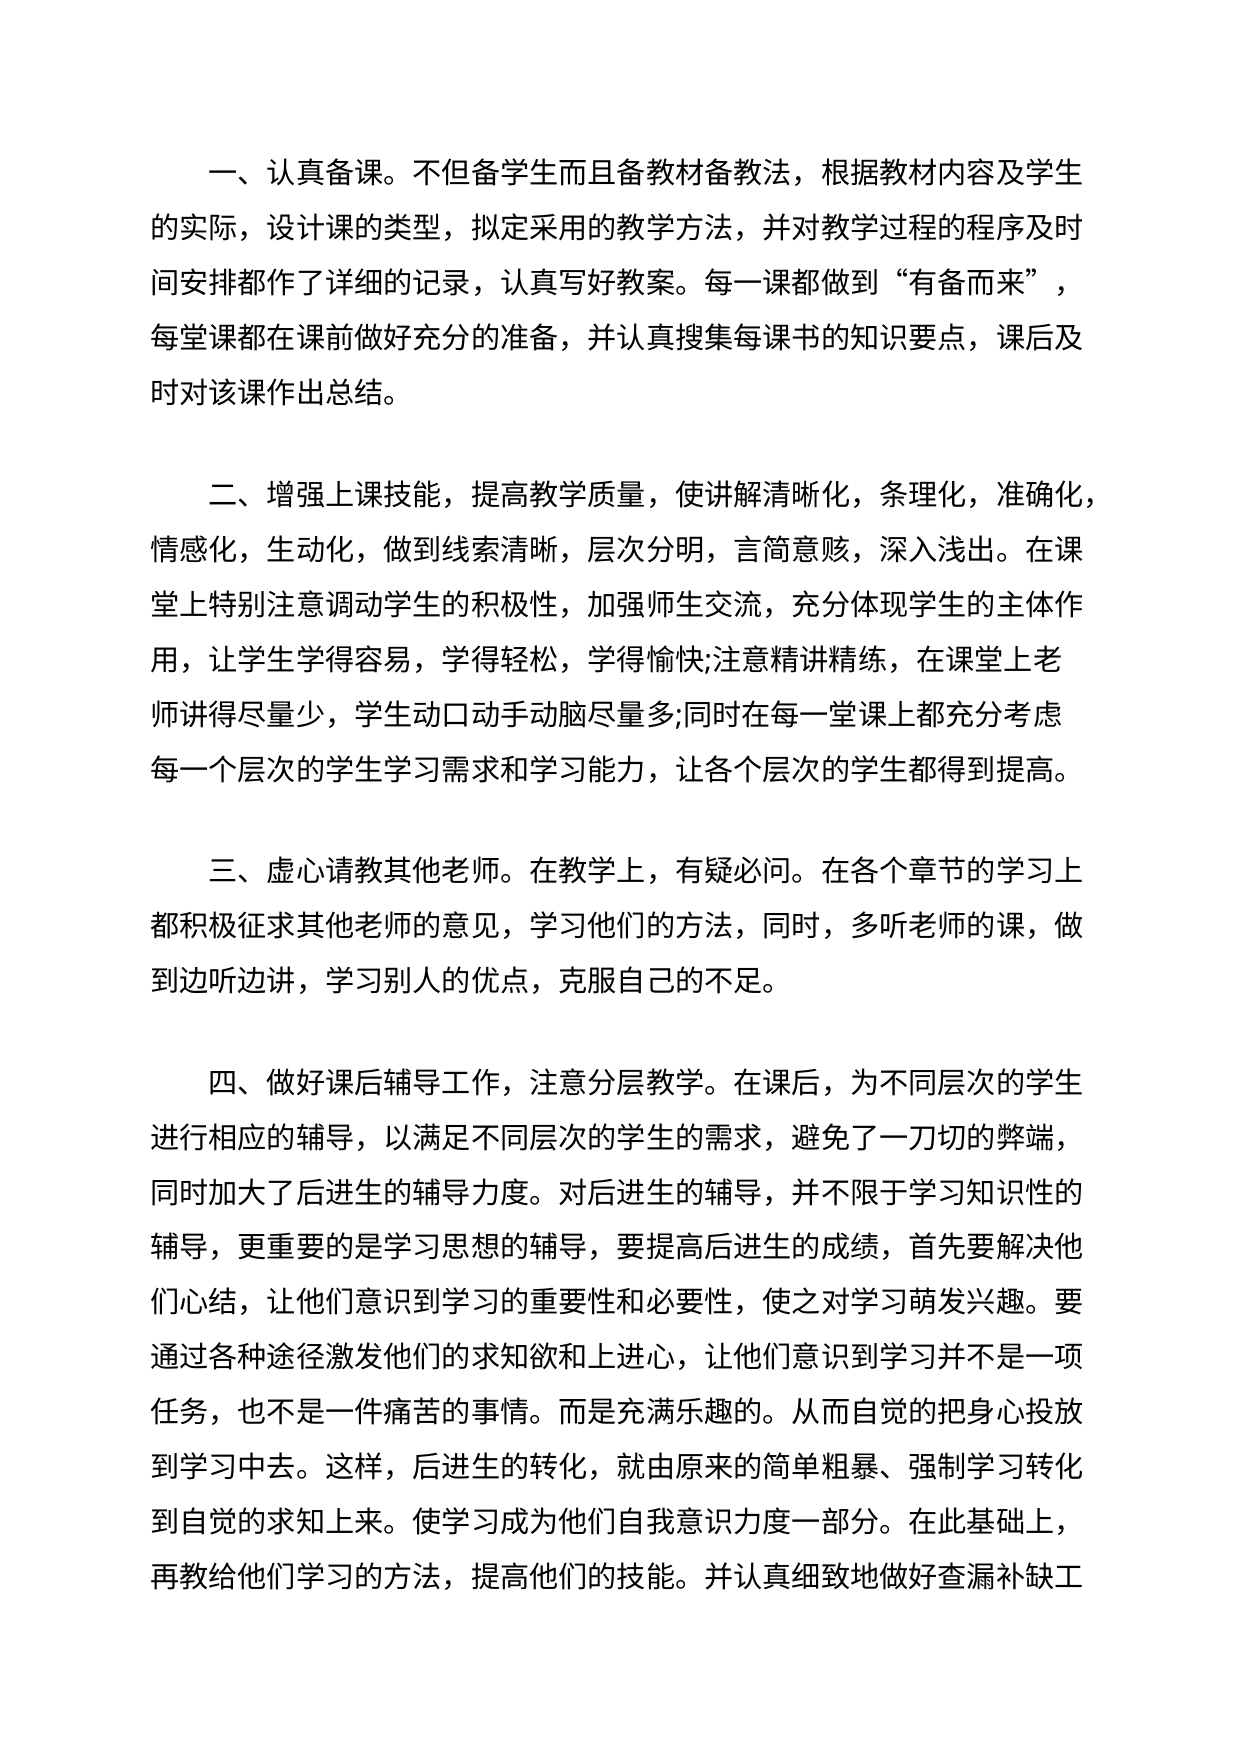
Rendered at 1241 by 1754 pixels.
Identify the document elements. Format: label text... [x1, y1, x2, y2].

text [150, 1059, 1090, 1596]
text 三、虚心请教其他老师。在教学上，有疑必问。在各个章节的学习上都积极征求其他老师的意见，学习他们的方法，同时，多听老师的课，做到边听边讲，学习别人的优点，克服自己的不足。 [150, 848, 1090, 1000]
text 一、认真备课。不但备学生而且备教材备教法，根据教材内容及学生的实际，设计课的类型，拟定采用的教学方法，并对教学过程的程序及时间安排都作了详细的记录，认真写好教案。每一课都做到“有备而来”，每堂课都在课前做好充分的准备，并认真搜集每课书的知识要点，课后及时对该课作出总结。 [150, 150, 1090, 412]
text 二、增强上课技能，提高教学质量，使讲解清晰化，条理化，准确化，情感化，生动化，做到线索清晰，层次分明，言简意赅，深入浅出。在课堂上特别注意调动学生的积极性，加强师生交流，充分体现学生的主体作用，让学生学得容易，学得轻松，学得愉快;注意精讲精练，在课堂上老师讲得尽量少，学生动口动手动脑尽量多;同时在每一堂课上都充分考虑每一个层次的学生学习需求和学习能力，让各个层次的学生都得到提高。 [150, 471, 1090, 788]
